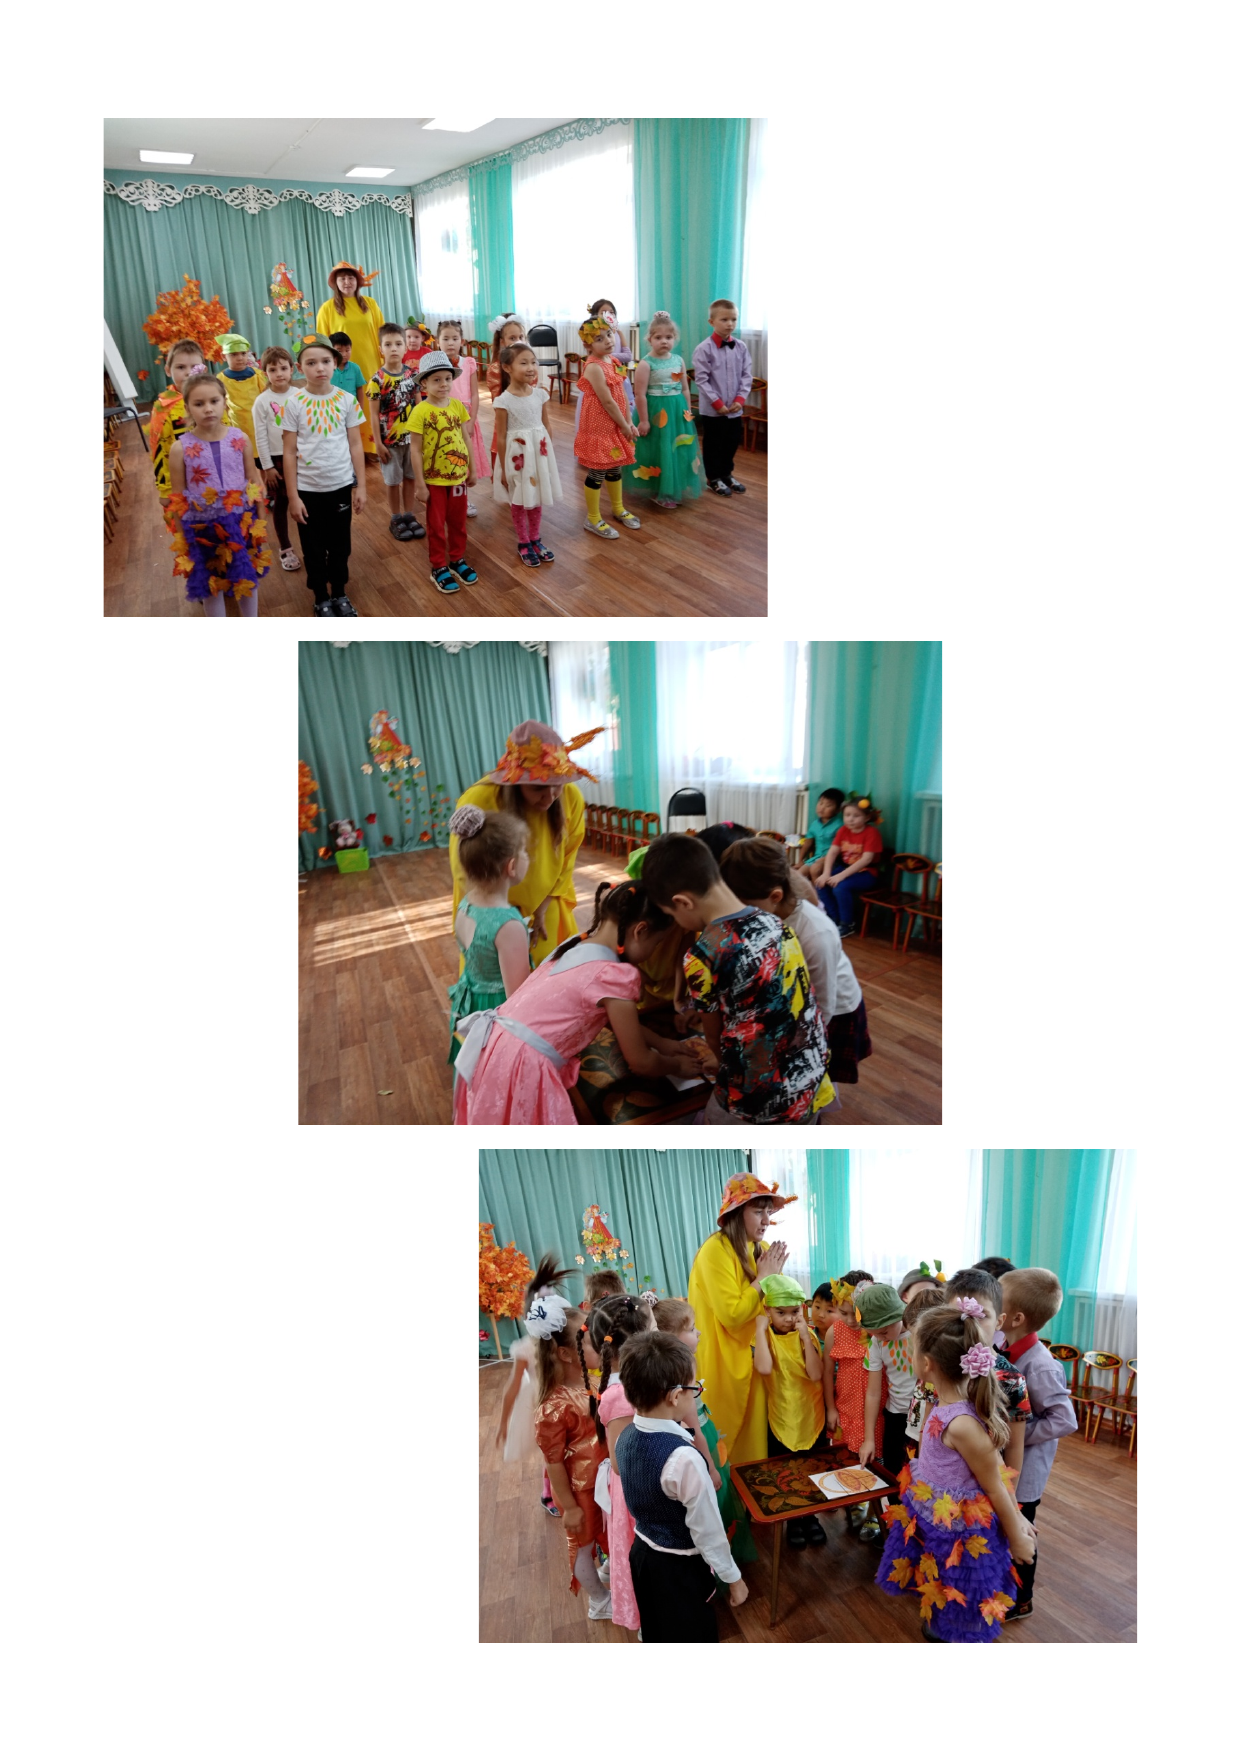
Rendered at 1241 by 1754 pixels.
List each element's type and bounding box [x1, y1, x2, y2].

picture [103, 118, 768, 617]
picture [298, 641, 943, 1125]
picture [478, 1149, 1138, 1643]
